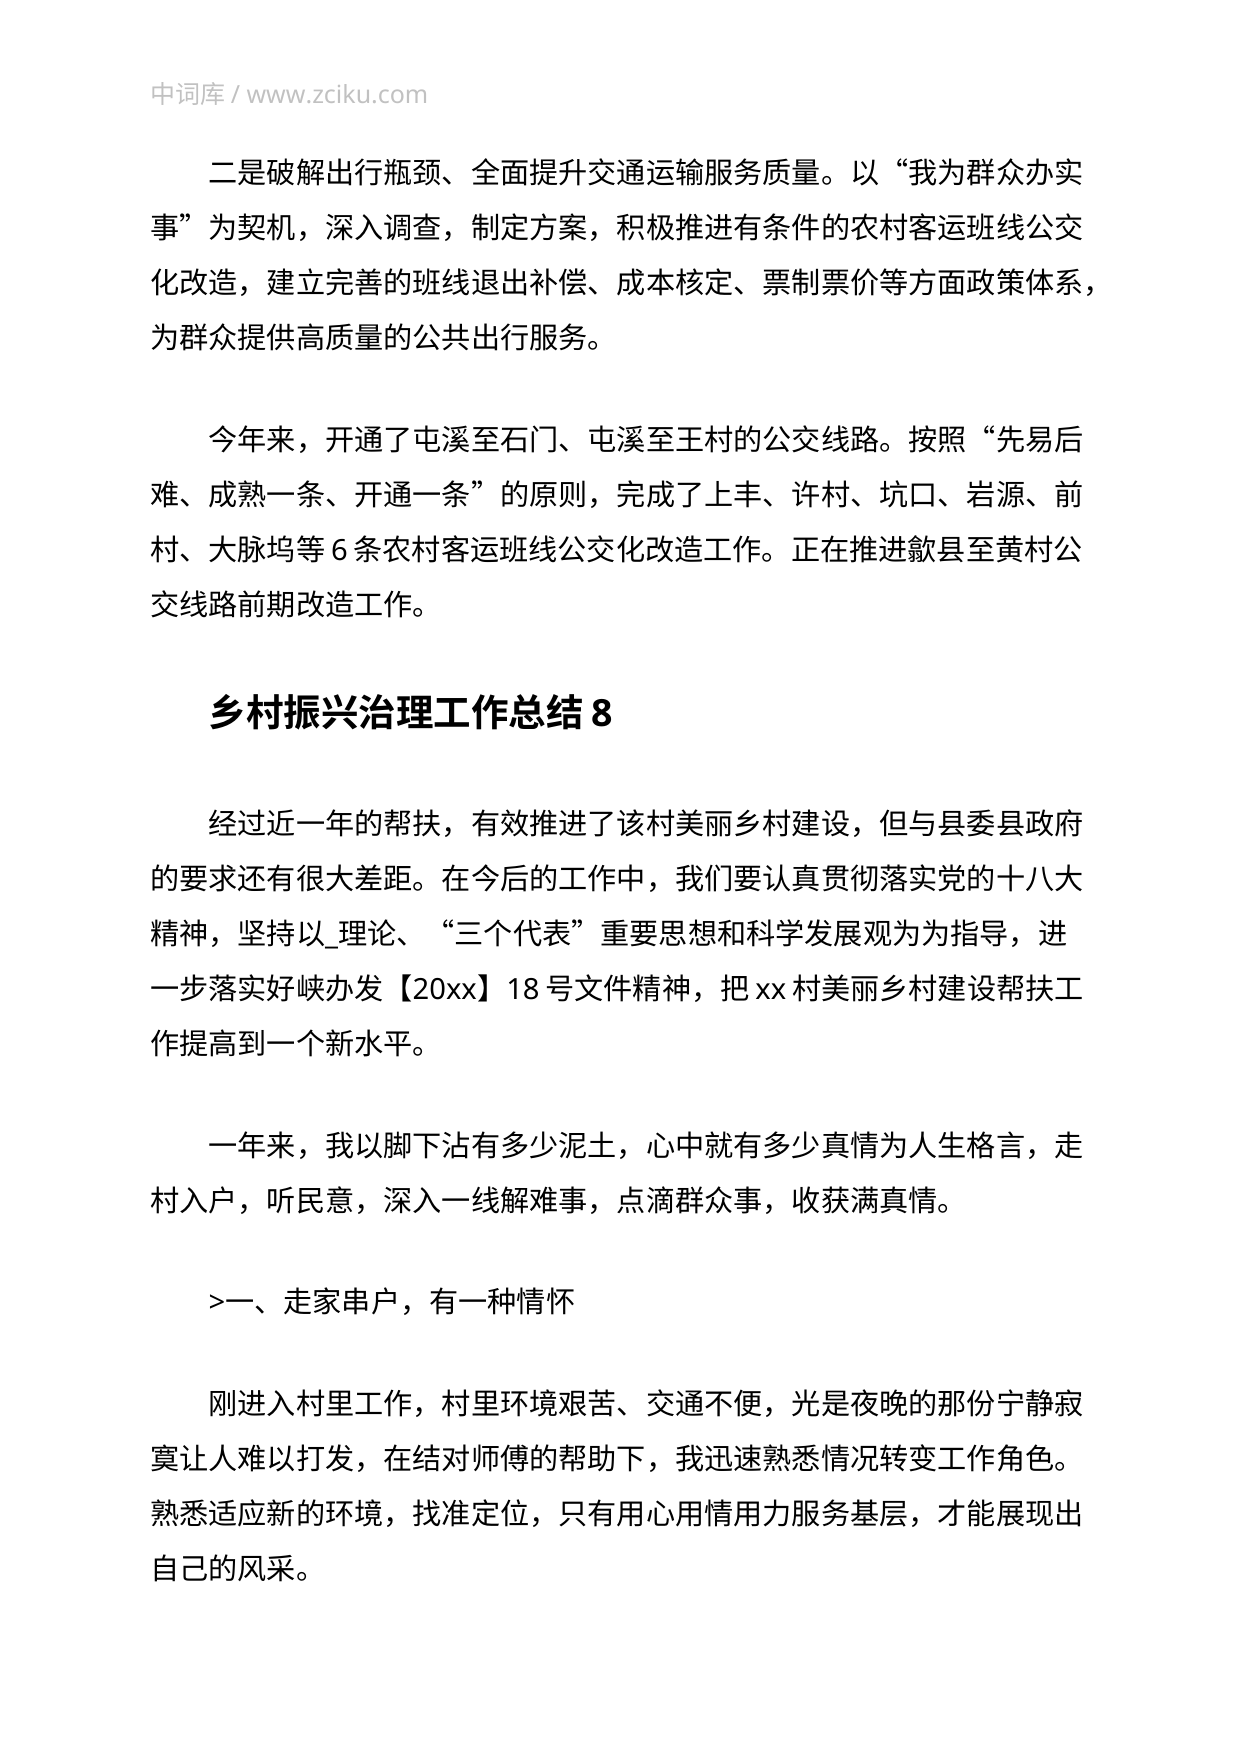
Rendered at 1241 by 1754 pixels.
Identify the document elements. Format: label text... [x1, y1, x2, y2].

text 刚进入村里工作，村里环境艰苦、交通不便，光是夜晚的那份宁静寂寞让人难以打发，在结对师傅的帮助下，我迅速熟悉情况转变工作角色。熟悉适应新的环境，找准定位，只有用心用情用力服务基层，才能展现出自己的风采。 [150, 1381, 1090, 1588]
text 经过近一年的帮扶，有效推进了该村美丽乡村建设，但与县委县政府的要求还有很大差距。在今后的工作中，我们要认真贯彻落实党的十八大精神，坚持以_理论、“三个代表”重要思想和科学发展观为为指导，进一步落实好峡办发【20xx】18号文件精神，把xx村美丽乡村建设帮扶工作提高到一个新水平。 [150, 801, 1090, 1063]
text >一、走家串户，有一种情怀 [150, 1279, 1090, 1321]
text 乡村振兴治理工作总结8 [150, 683, 1090, 737]
text 今年来，开通了屯溪至石门、屯溪至王村的公交线路。按照“先易后难、成熟一条、开通一条”的原则，完成了上丰、许村、坑口、岩源、前村、大脉坞等6条农村客运班线公交化改造工作。正在推进歙县至黄村公交线路前期改造工作。 [150, 416, 1090, 623]
text 一年来，我以脚下沾有多少泥土，心中就有多少真情为人生格言，走村入户，听民意，深入一线解难事，点滴群众事，收获满真情。 [150, 1122, 1090, 1219]
text 二是破解出行瓶颈、全面提升交通运输服务质量。以“我为群众办实事”为契机，深入调查，制定方案，积极推进有条件的农村客运班线公交化改造，建立完善的班线退出补偿、成本核定、票制票价等方面政策体系，为群众提供高质量的公共出行服务。 [150, 150, 1090, 357]
